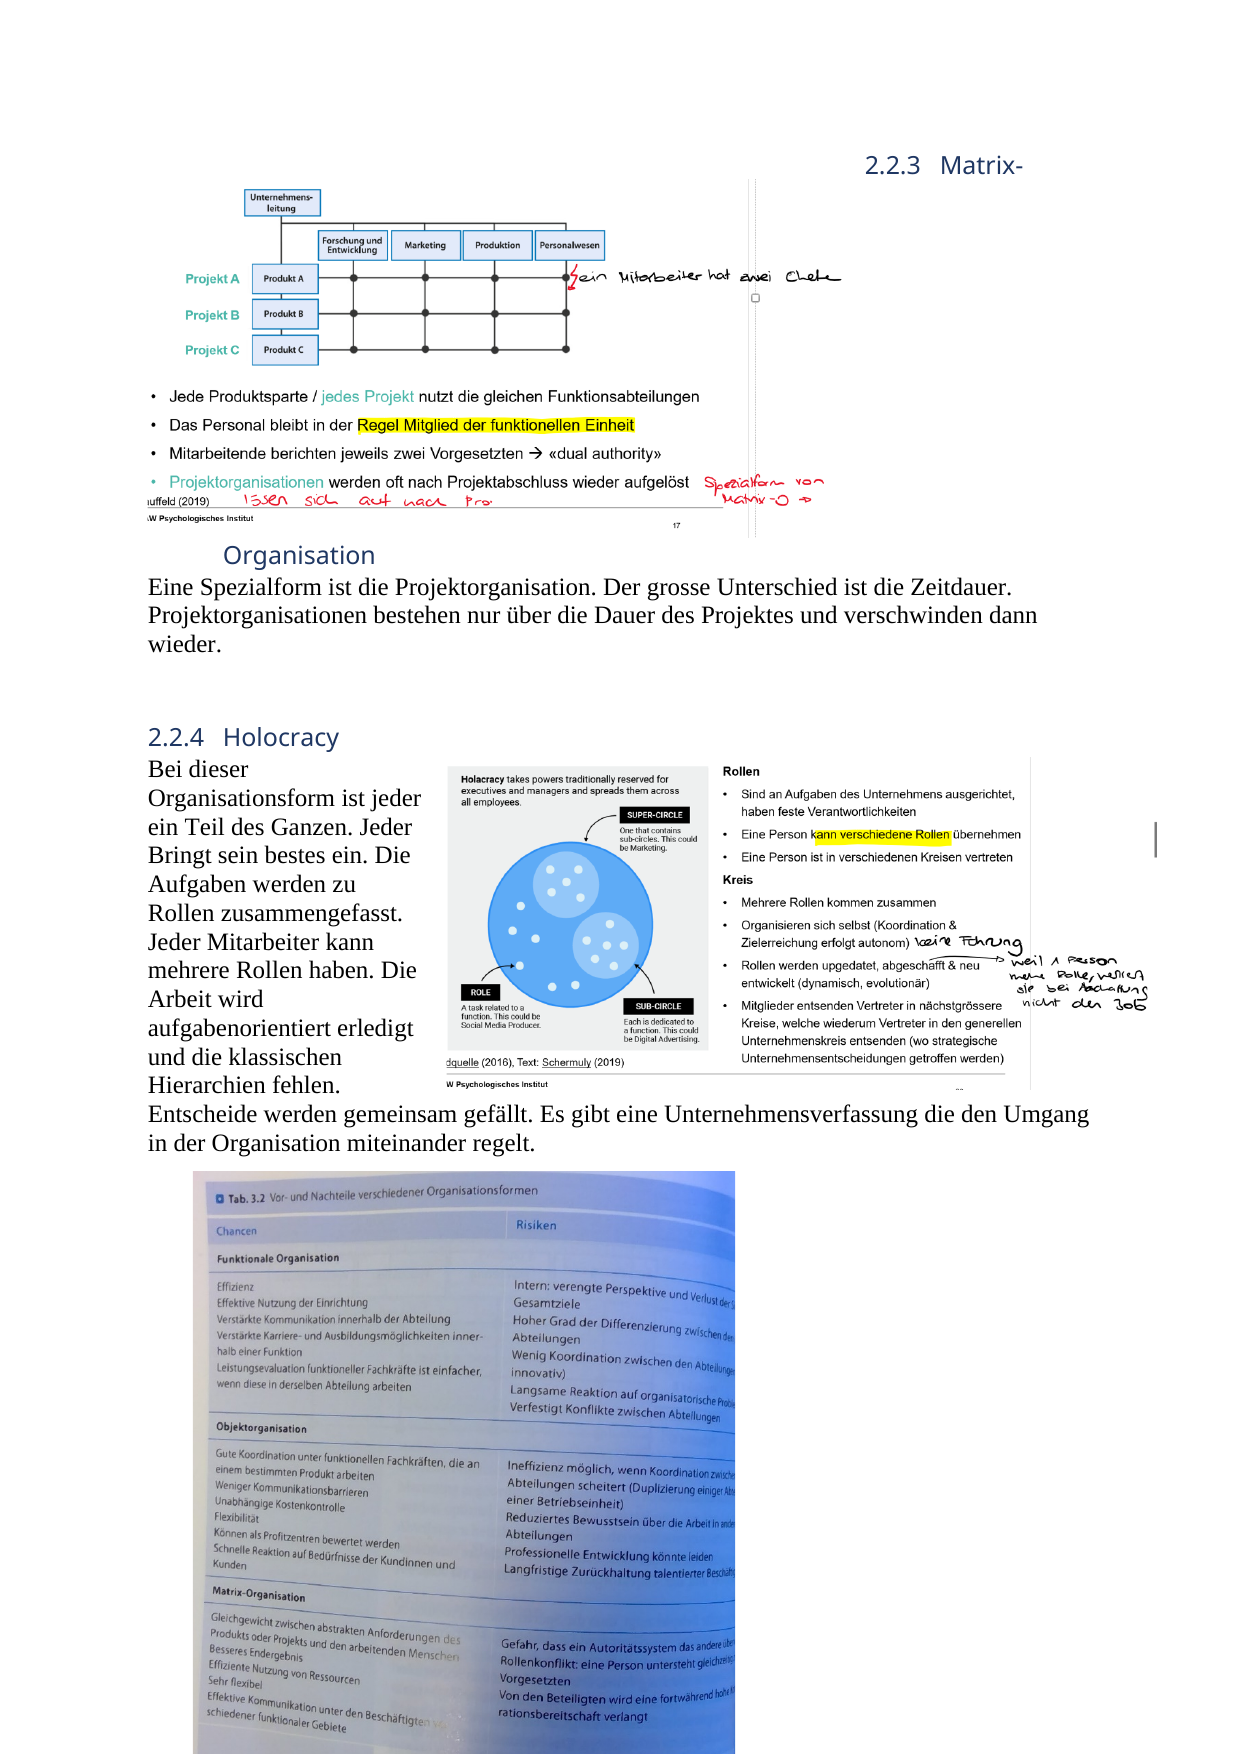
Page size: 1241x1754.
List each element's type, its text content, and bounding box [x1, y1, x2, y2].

text Eine Spezialform ist die Projektorganisation. Der grosse Unterschied ist die Zeitdauer. Projektorganisationen bestehen nur über die Dauer des Projektes und verschwinden dann wieder. [148, 572, 1093, 658]
subtitle Holocracy [148, 720, 1093, 754]
picture [192, 1171, 736, 1754]
picture [147, 179, 846, 538]
picture [446, 757, 1159, 1090]
